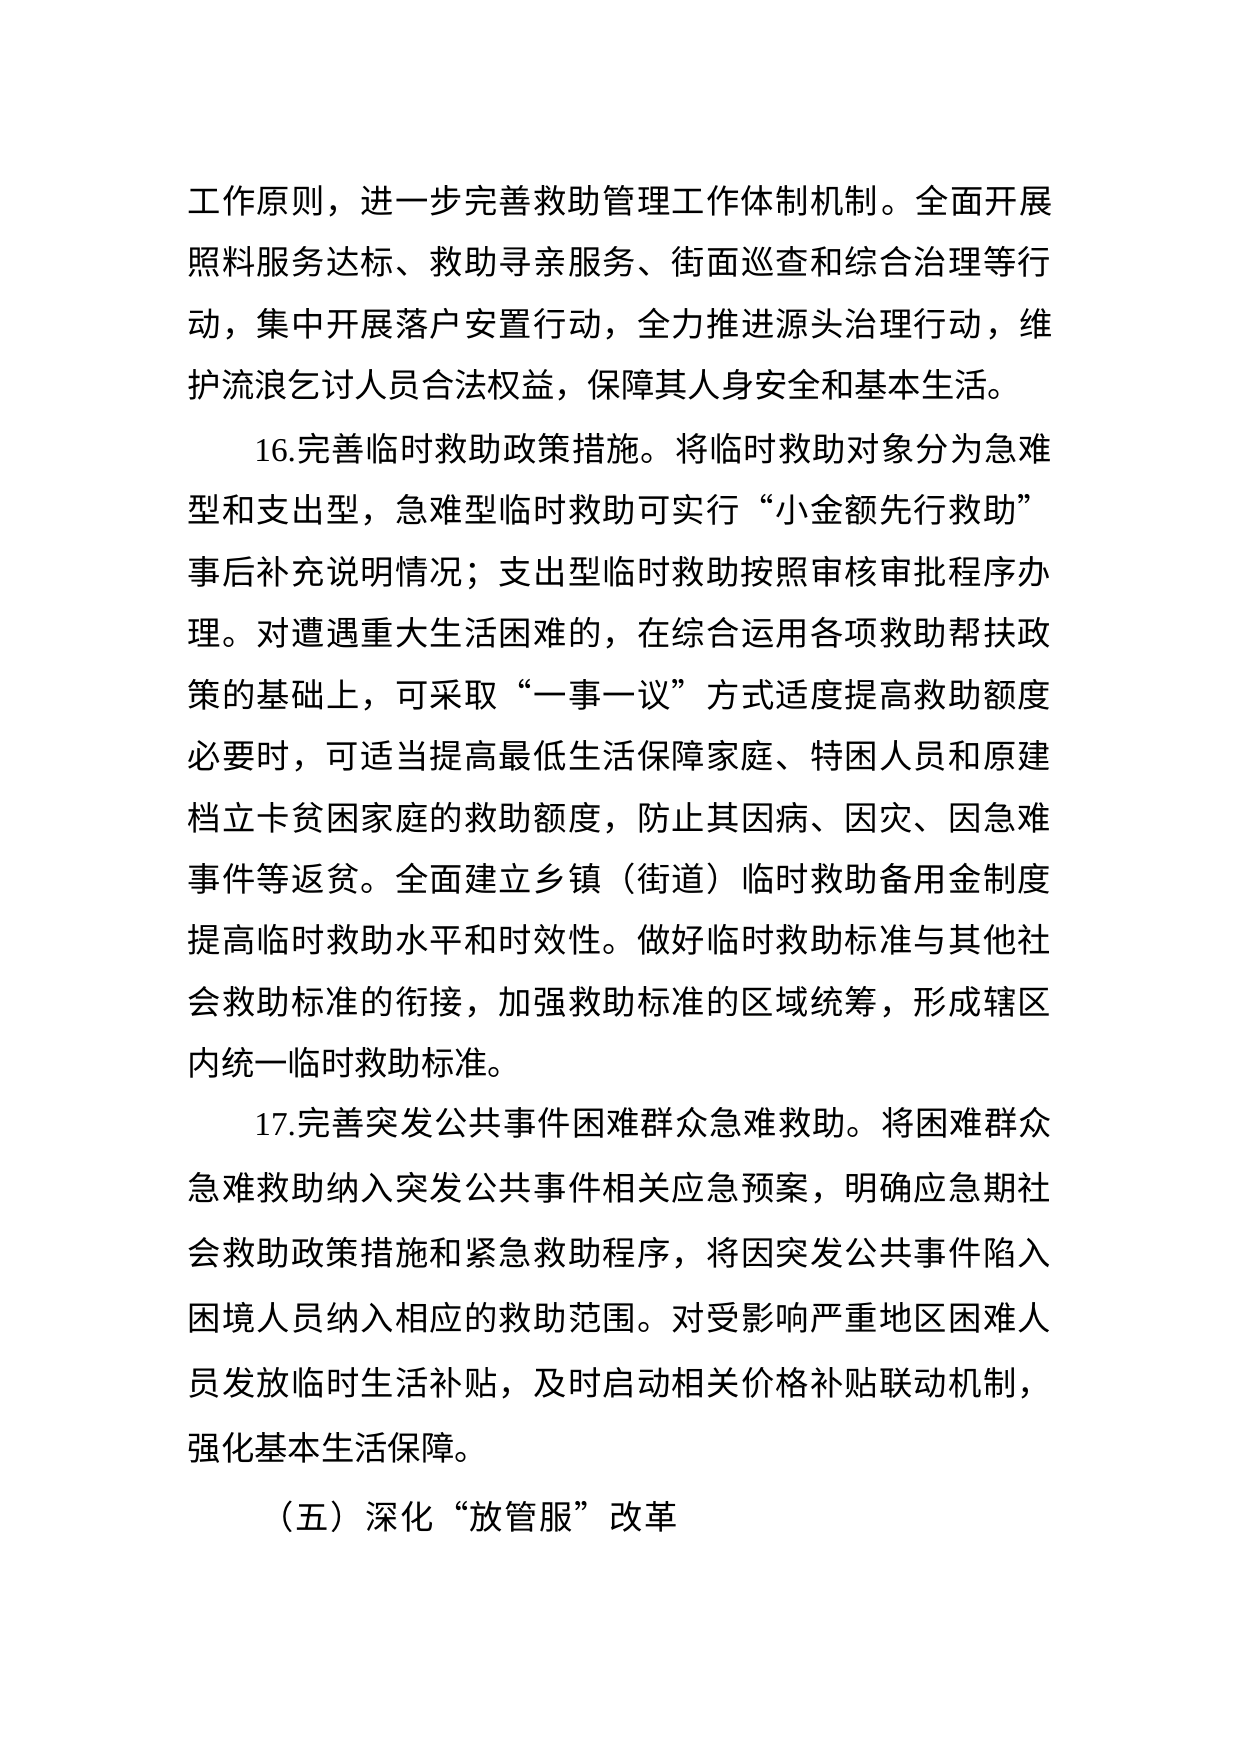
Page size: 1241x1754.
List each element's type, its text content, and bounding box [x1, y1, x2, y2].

text （五）深化“放管服”改革 [179, 1478, 1061, 1544]
text 16.完善临时救助政策措施。将临时救助对象分为急难型和支出型，急难型临时救助可实行“小金额先行救助”，事后补充说明情况；支出型临时救助按照审核审批程序办理。对遭遇重大生活困难的，在综合运用各项救助帮扶政策的基础上，可采取“一事一议”方式适度提高救助额度。必要时，可适当提高最低生活保障家庭、特困人员和原建档立卡贫困家庭的救助额度，防止其因病、因灾、因急难事件等返贫。全面建立乡镇（街道）临时救助备用金制度，提高临时救助水平和时效性。做好临时救助标准与其他社会救助标准的衔接，加强救助标准的区域统筹，形成辖区内统一临时救助标准。 [187, 412, 1053, 1088]
text 17.完善突发公共事件困难群众急难救助。将困难群众急难救助纳入突发公共事件相关应急预案，明确应急期社会救助政策措施和紧急救助程序，将因突发公共事件陷入困境人员纳入相应的救助范围。对受影响严重地区困难人员发放临时生活补贴，及时启动相关价格补贴联动机制，强化基本生活保障。 [187, 1088, 1053, 1478]
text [179, 162, 1061, 412]
